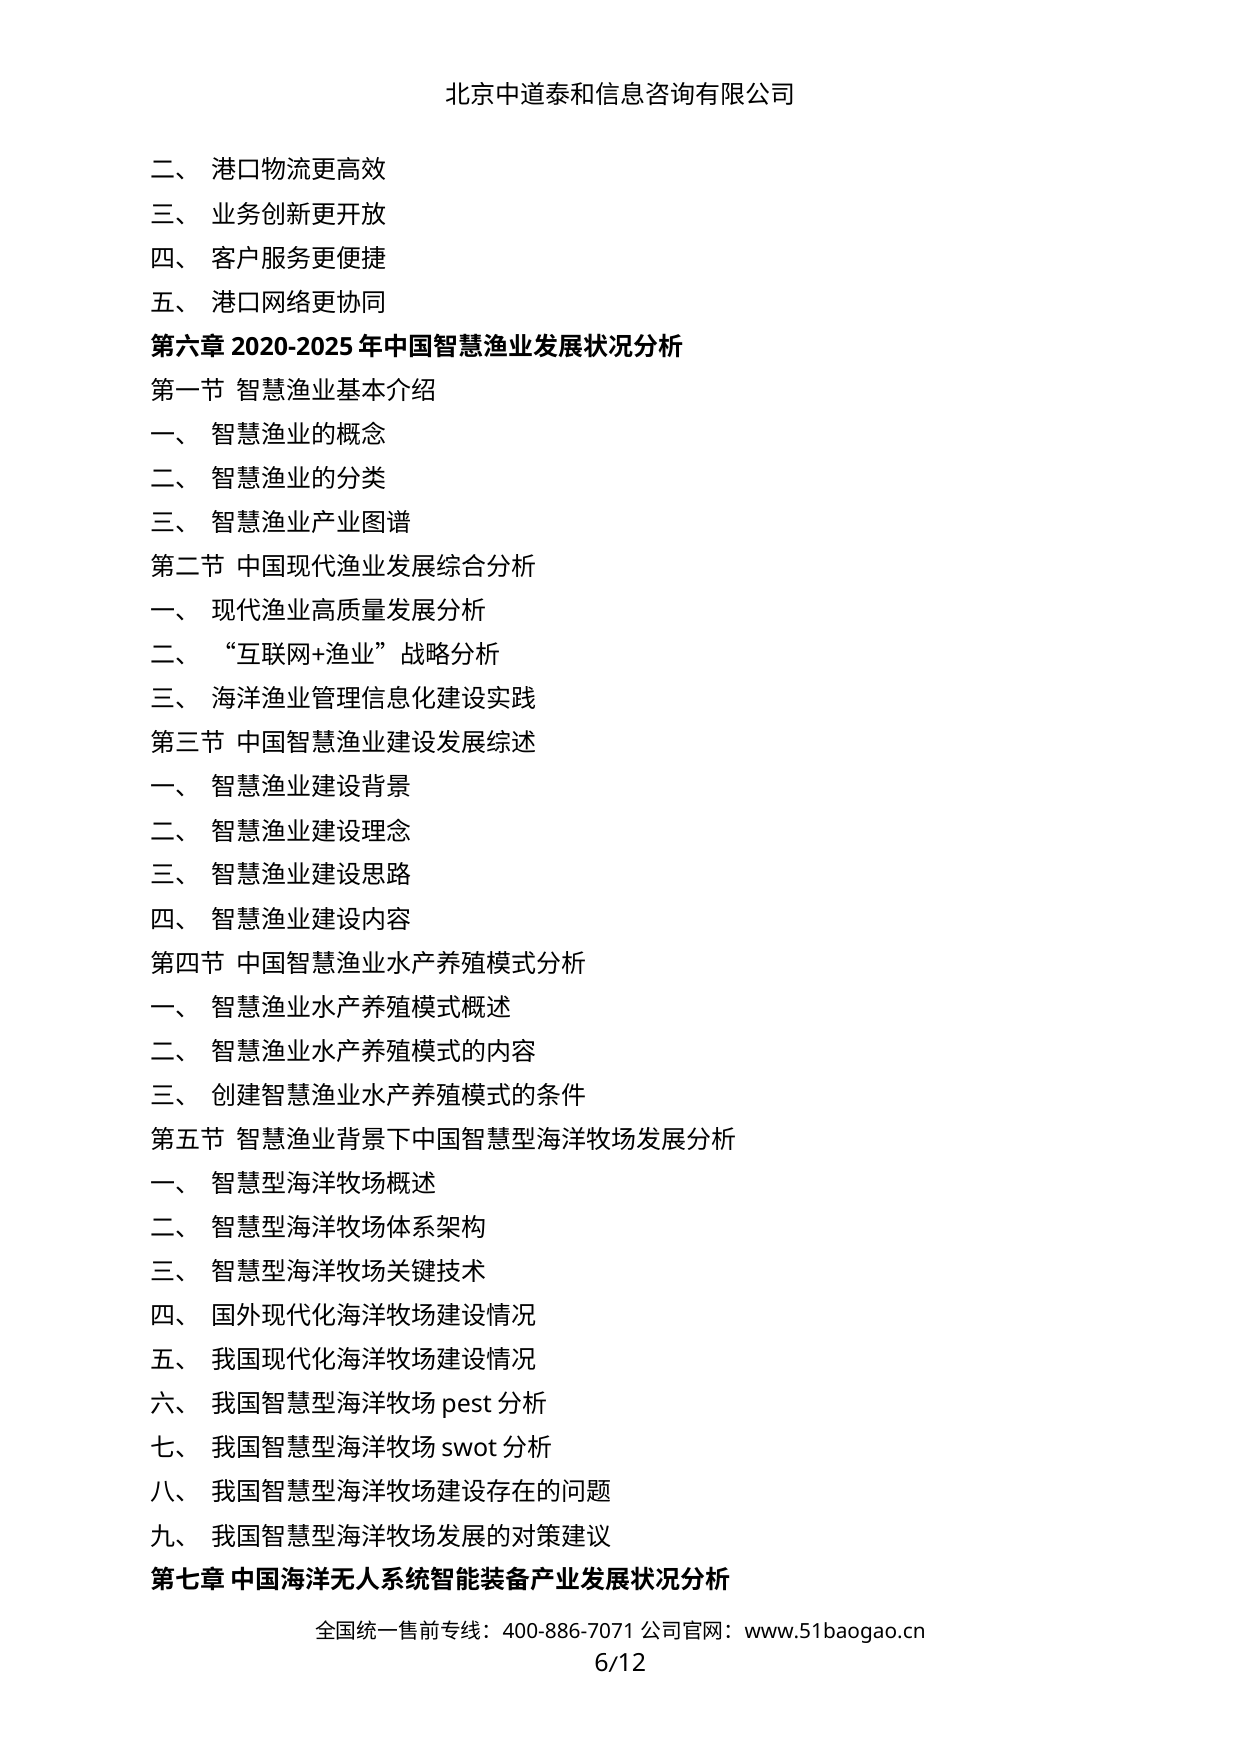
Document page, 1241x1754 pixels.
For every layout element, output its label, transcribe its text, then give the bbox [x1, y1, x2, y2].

text 第六章 2020-2025年中国智慧渔业发展状况分析 [150, 326, 1090, 362]
text 第五节 智慧渔业背景下中国智慧型海洋牧场发展分析 [150, 1119, 1090, 1156]
text 三、 海洋渔业管理信息化建设实践 [150, 679, 1090, 715]
text 五、 港口网络更协同 [150, 282, 1090, 318]
text 二、 智慧渔业建设理念 [150, 811, 1090, 847]
text 第二节 中国现代渔业发展综合分析 [150, 547, 1090, 583]
text 一、 智慧渔业的概念 [150, 414, 1090, 451]
text 七、 我国智慧型海洋牧场swot分析 [150, 1428, 1090, 1464]
text 四、 智慧渔业建设内容 [150, 899, 1090, 935]
text 九、 我国智慧型海洋牧场发展的对策建议 [150, 1516, 1090, 1552]
text 一、 智慧渔业建设背景 [150, 767, 1090, 803]
text 三、 创建智慧渔业水产养殖模式的条件 [150, 1075, 1090, 1112]
text 五、 我国现代化海洋牧场建设情况 [150, 1340, 1090, 1376]
text 四、 国外现代化海洋牧场建设情况 [150, 1296, 1090, 1332]
text 第七章 中国海洋无人系统智能装备产业发展状况分析 [150, 1560, 1090, 1596]
text 四、 客户服务更便捷 [150, 238, 1090, 274]
text 三、 业务创新更开放 [150, 194, 1090, 230]
text 第三节 中国智慧渔业建设发展综述 [150, 723, 1090, 759]
text 第四节 中国智慧渔业水产养殖模式分析 [150, 943, 1090, 979]
text 三、 智慧渔业产业图谱 [150, 502, 1090, 539]
text 一、 智慧渔业水产养殖模式概述 [150, 987, 1090, 1023]
text 第一节 智慧渔业基本介绍 [150, 370, 1090, 407]
text 三、 智慧型海洋牧场关键技术 [150, 1252, 1090, 1288]
text 三、 智慧渔业建设思路 [150, 855, 1090, 891]
text 二、 港口物流更高效 [150, 150, 1090, 186]
text 六、 我国智慧型海洋牧场pest分析 [150, 1384, 1090, 1420]
text 一、 智慧型海洋牧场概述 [150, 1163, 1090, 1200]
text 一、 现代渔业高质量发展分析 [150, 591, 1090, 627]
text 二、 智慧型海洋牧场体系架构 [150, 1207, 1090, 1244]
text 二、 “互联网+渔业”战略分析 [150, 635, 1090, 671]
text 二、 智慧渔业的分类 [150, 458, 1090, 495]
text 二、 智慧渔业水产养殖模式的内容 [150, 1031, 1090, 1067]
text 八、 我国智慧型海洋牧场建设存在的问题 [150, 1472, 1090, 1508]
